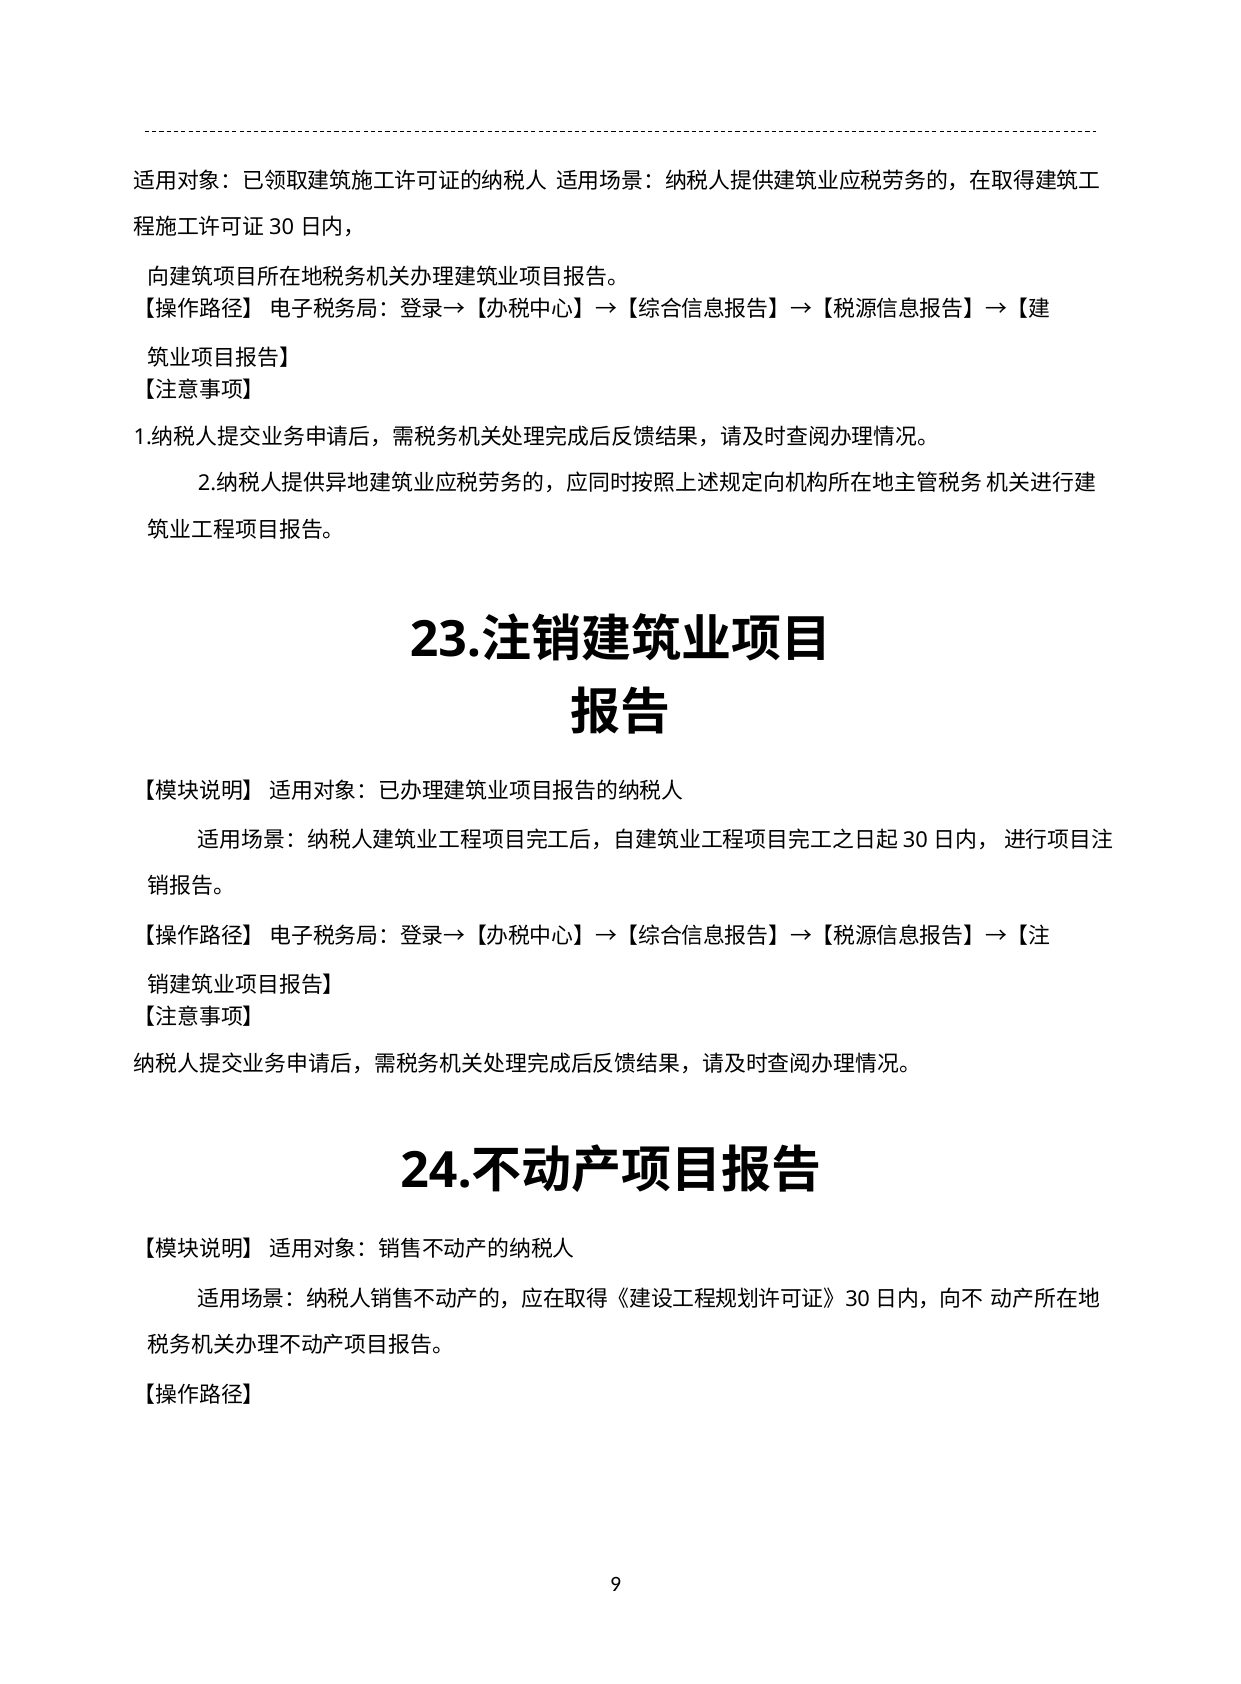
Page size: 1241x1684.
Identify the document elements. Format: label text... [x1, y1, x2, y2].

text 【操作路径】 电子税务局：登录→【办税中心】→【综合信息报告】→【税源信息报告】→【注 [133, 918, 1117, 949]
text 【操作路径】 [133, 1377, 1117, 1408]
subtitle 24.不动产项目报告 [133, 1129, 1088, 1202]
text 【操作路径】 电子税务局：登录→【办税中心】→【综合信息报告】→【税源信息报告】→【建 [133, 291, 1117, 322]
subtitle 23.注销建筑业项目报告 [402, 598, 838, 743]
text 适用场景：纳税人销售不动产的，应在取得《建设工程规划许可证》30 日内，向不 动产所在地税务机关办理不动产项目报告。 [148, 1281, 1117, 1359]
text 纳税人提交业务申请后，需税务机关处理完成后反馈结果，请及时查阅办理情况。 [133, 1046, 1117, 1078]
text 适用场景：纳税人建筑业工程项目完工后，自建筑业工程项目完工之日起 30 日内， 进行项目注销报告。 [148, 822, 1117, 900]
text 筑业项目报告】 [148, 340, 1117, 372]
text 向建筑项目所在地税务机关办理建筑业项目报告。 [148, 259, 1117, 291]
text 【注意事项】 [133, 372, 1117, 403]
text 【模块说明】 适用对象：已办理建筑业项目报告的纳税人 [133, 773, 719, 804]
text 销建筑业项目报告】 [148, 967, 1117, 999]
text 适用对象：已领取建筑施工许可证的纳税人 适用场景：纳税人提供建筑业应税劳务的，在取得建筑工程施工许可证 30 日内， [133, 163, 1117, 241]
text 【模块说明】 适用对象：销售不动产的纳税人 [133, 1231, 669, 1263]
text 1.纳税人提交业务申请后，需税务机关处理完成后反馈结果，请及时查阅办理情况。 [133, 419, 1117, 450]
text 【注意事项】 [133, 999, 1117, 1031]
text 2.纳税人提供异地建筑业应税劳务的，应同时按照上述规定向机构所在地主管税务 机关进行建筑业工程项目报告。 [148, 465, 1117, 543]
